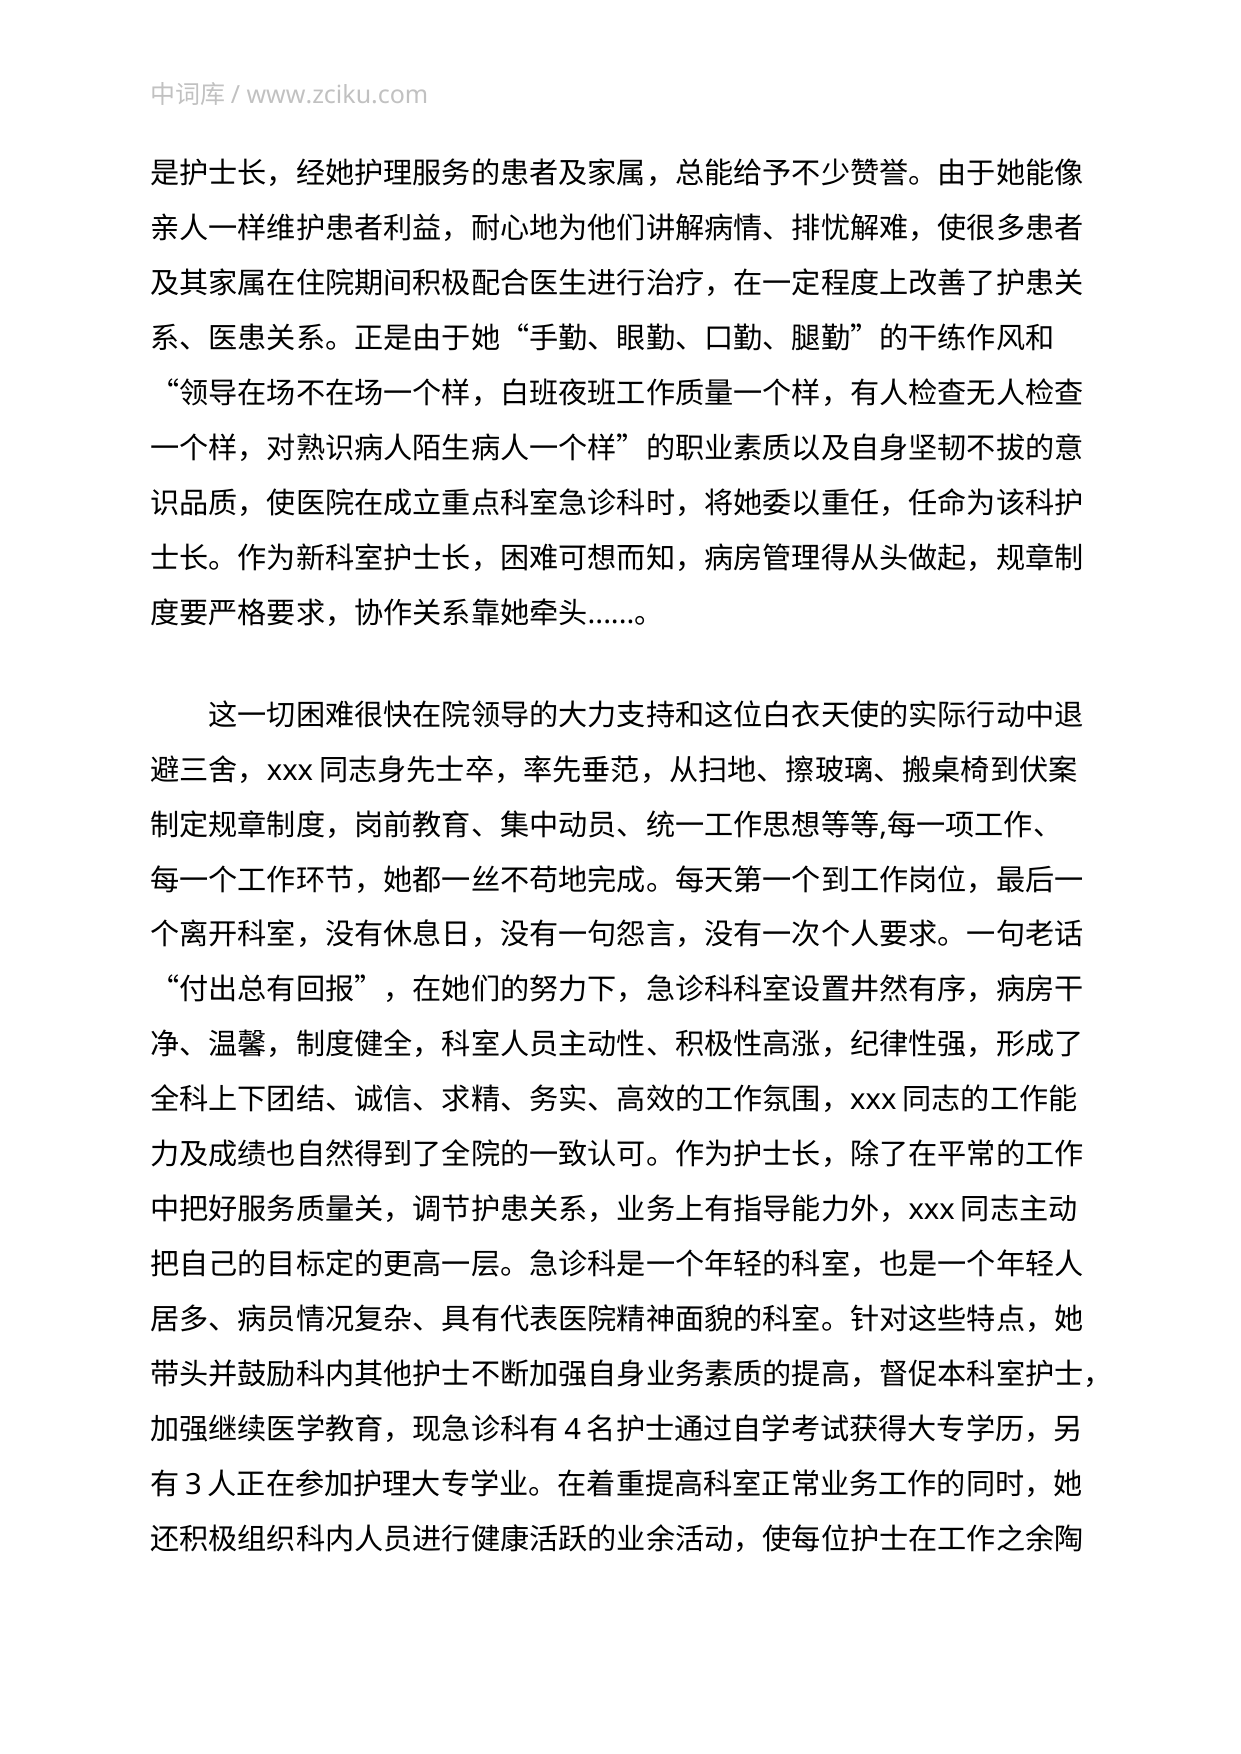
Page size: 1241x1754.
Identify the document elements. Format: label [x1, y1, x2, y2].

text [150, 150, 1090, 632]
text [150, 691, 1090, 1557]
